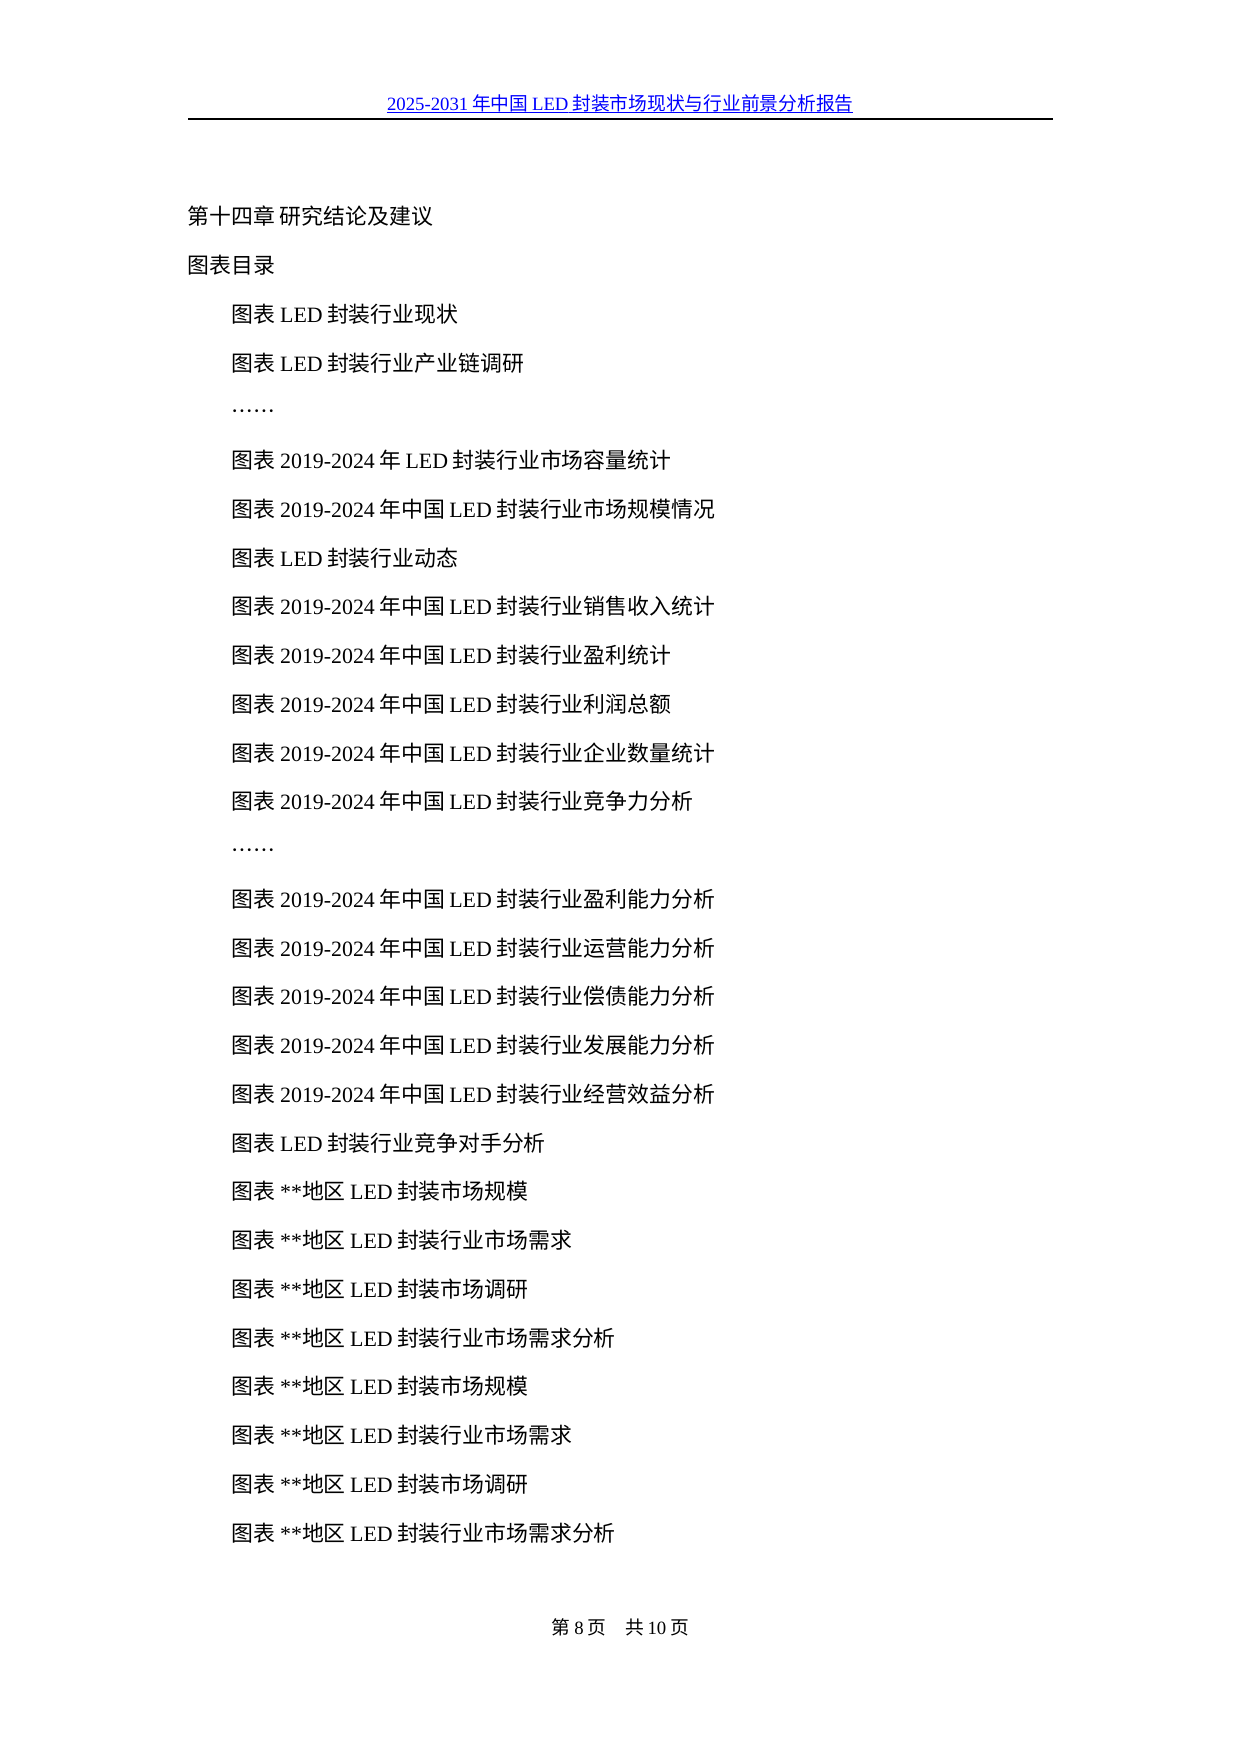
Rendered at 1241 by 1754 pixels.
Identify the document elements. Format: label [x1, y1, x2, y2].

text [187, 150, 1053, 1548]
